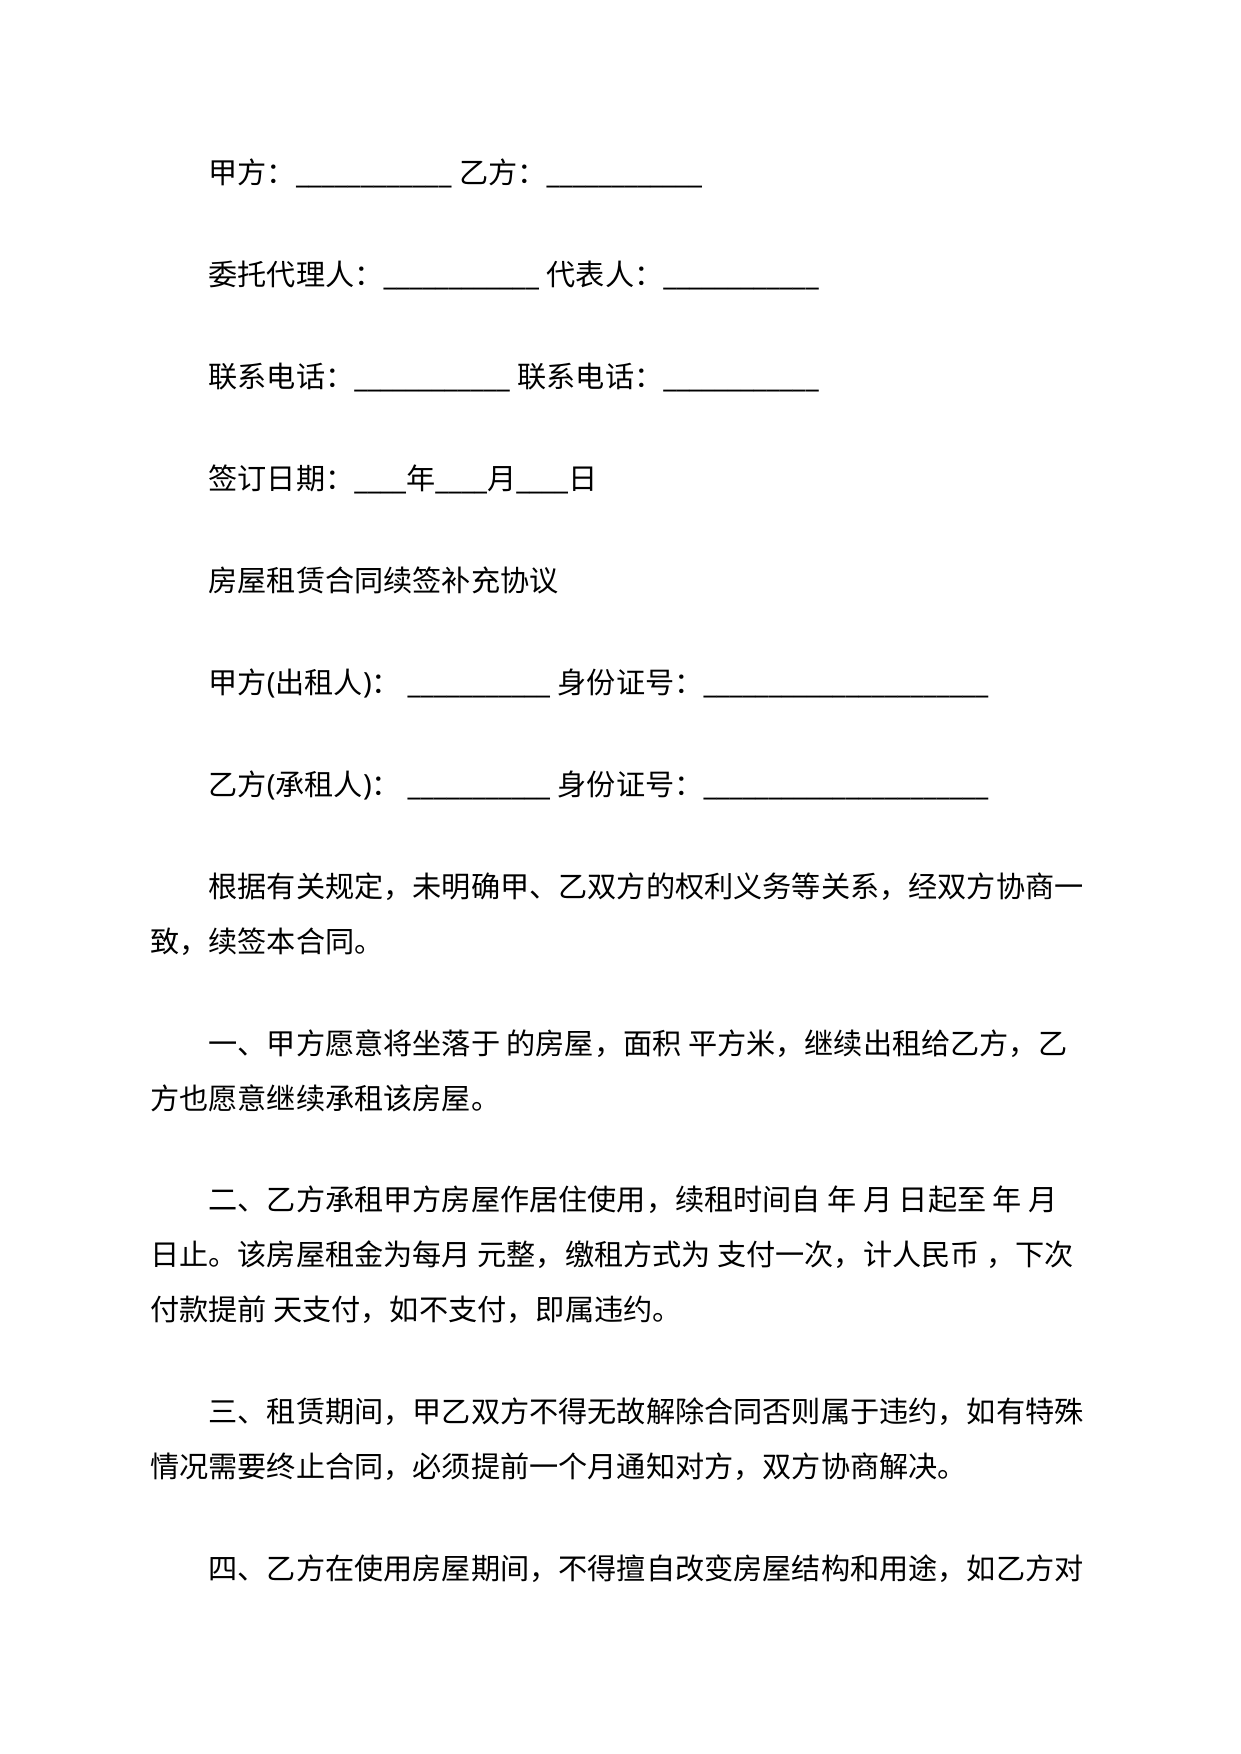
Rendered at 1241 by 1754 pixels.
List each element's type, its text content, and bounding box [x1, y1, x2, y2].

text 甲方(出租人)： ___________ 身份证号：______________________ [150, 660, 1090, 702]
text 二、乙方承租甲方房屋作居住使用，续租时间自 年 月 日起至 年 月 日止。该房屋租金为每月 元整，缴租方式为 支付一次，计人民币 ，下次付款提前 天支付，如不支付，即属违约。 [150, 1177, 1090, 1329]
text 乙方(承租人)： ___________ 身份证号：______________________ [150, 762, 1090, 804]
text 根据有关规定，未明确甲、乙双方的权利义务等关系，经双方协商一致，续签本合同。 [150, 864, 1090, 961]
text 一、甲方愿意将坐落于 的房屋，面积 平方米，继续出租给乙方，乙方也愿意继续承租该房屋。 [150, 1020, 1090, 1117]
text 联系电话：____________ 联系电话：____________ [150, 354, 1090, 396]
text 签订日期：____年____月____日 [150, 456, 1090, 498]
text 甲方：____________ 乙方：____________ [150, 150, 1090, 192]
text 委托代理人：____________ 代表人：____________ [150, 252, 1090, 294]
text 三、租赁期间，甲乙双方不得无故解除合同否则属于违约，如有特殊情况需要终止合同，必须提前一个月通知对方，双方协商解决。 [150, 1388, 1090, 1486]
text 房屋租赁合同续签补充协议 [150, 558, 1090, 600]
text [150, 1545, 1090, 1587]
